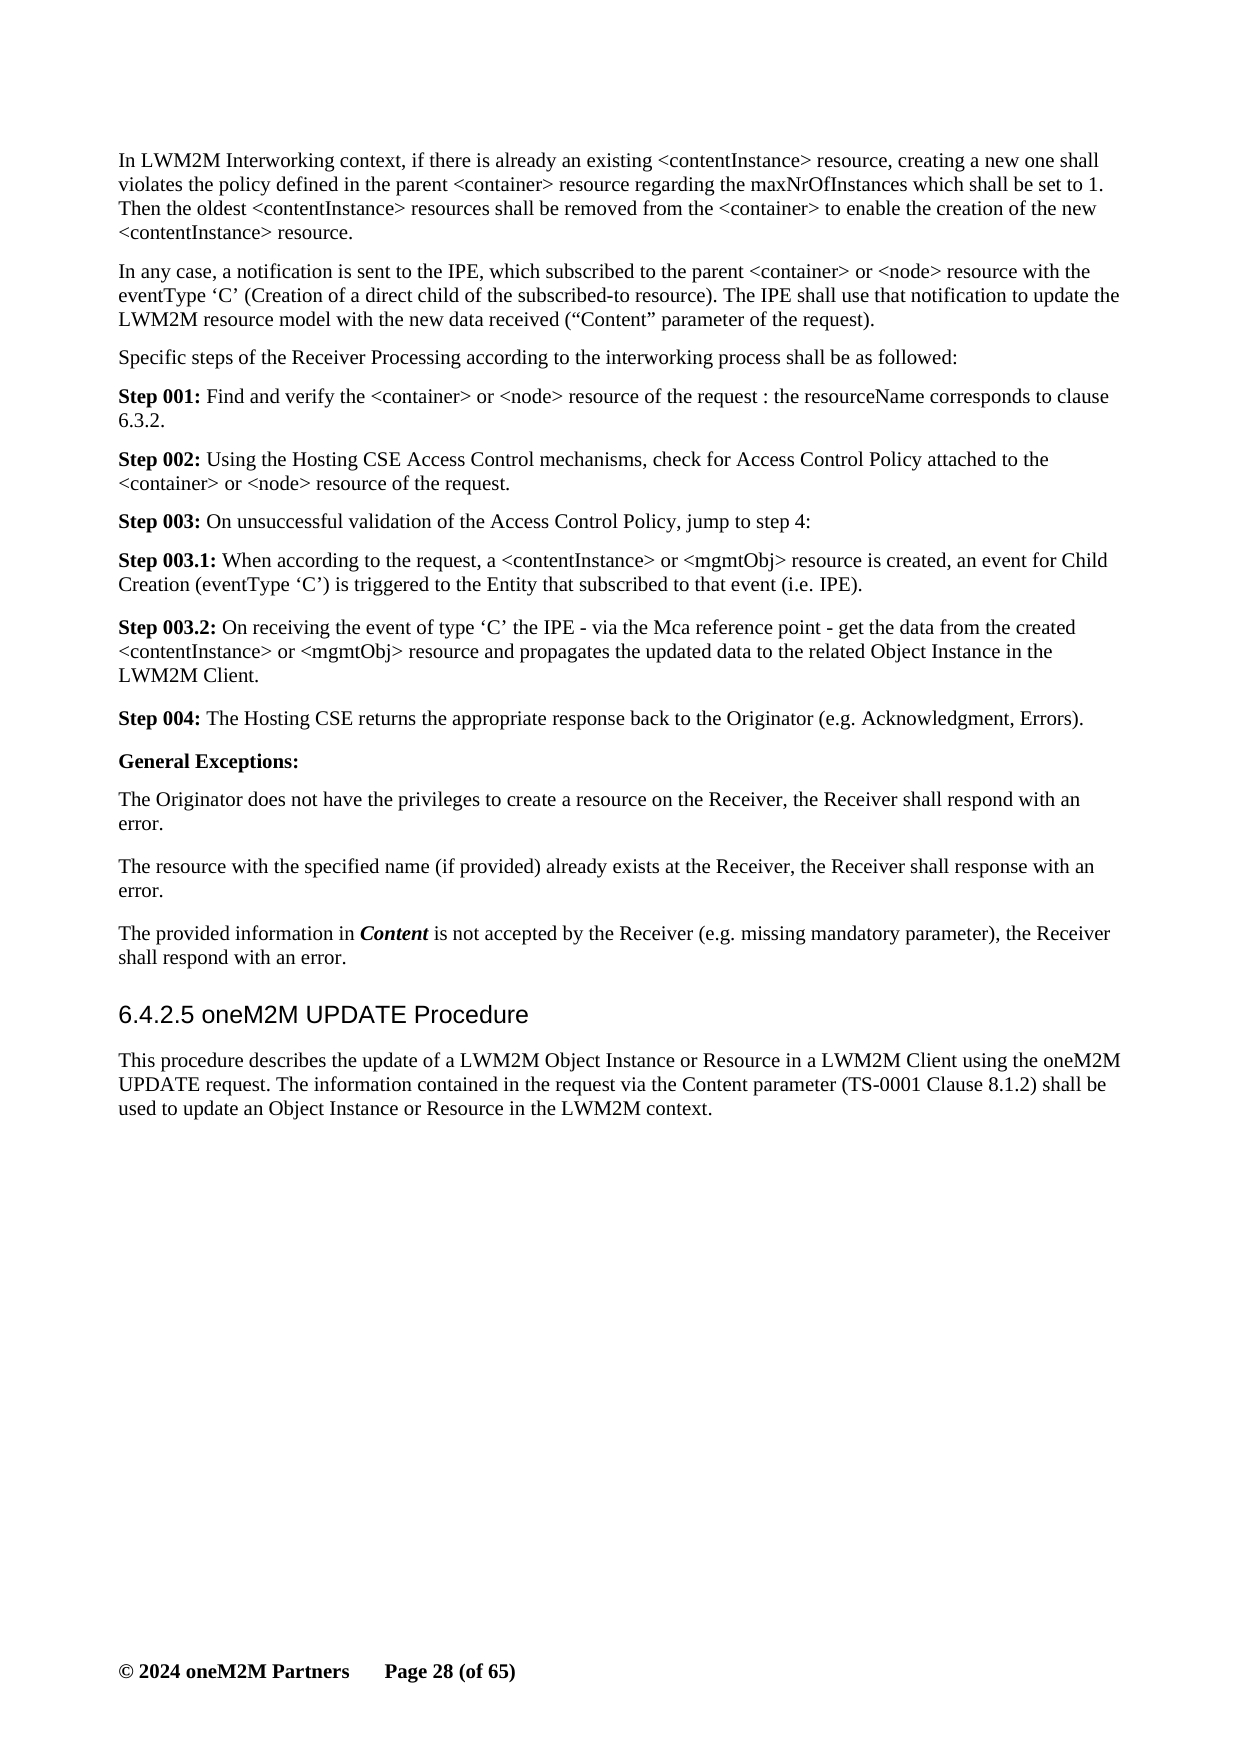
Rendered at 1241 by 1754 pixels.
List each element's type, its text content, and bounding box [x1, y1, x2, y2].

text Step 001: Find and verify the <container> or <node> resource of the request : the resourceName corresponds to clause 6.3.2. [118, 384, 1122, 432]
text In LWM2M Interworking context, if there is already an existing <contentInstance> resource, creating a new one shall violates the policy defined in the parent <container> resource regarding the maxNrOfInstances which shall be set to 1. Then the oldest <contentInstance> resources shall be removed from the <container> to enable the creation of the new <contentInstance> resource. [118, 148, 1122, 244]
text General Exceptions: [118, 749, 1122, 773]
text In any case, a notification is sent to the IPE, which subscribed to the parent <container> or <node> resource with the eventType ‘C’ (Creation of a direct child of the subscribed-to resource). The IPE shall use that notification to update the LWM2M resource model with the new data received (“Content” parameter of the request). [118, 258, 1122, 331]
text Step 003: On unsuccessful validation of the Access Control Policy, jump to step 4: [118, 509, 1122, 533]
text Step 002: Using the Hosting CSE Access Control mechanisms, check for Access Control Policy attached to the <container> or <node> resource of the request. [118, 447, 1122, 495]
subtitle 6.4.2.5 oneM2M UPDATE Procedure [118, 1000, 1122, 1029]
text Specific steps of the Receiver Processing according to the interworking process shall be as followed: [118, 345, 1122, 369]
